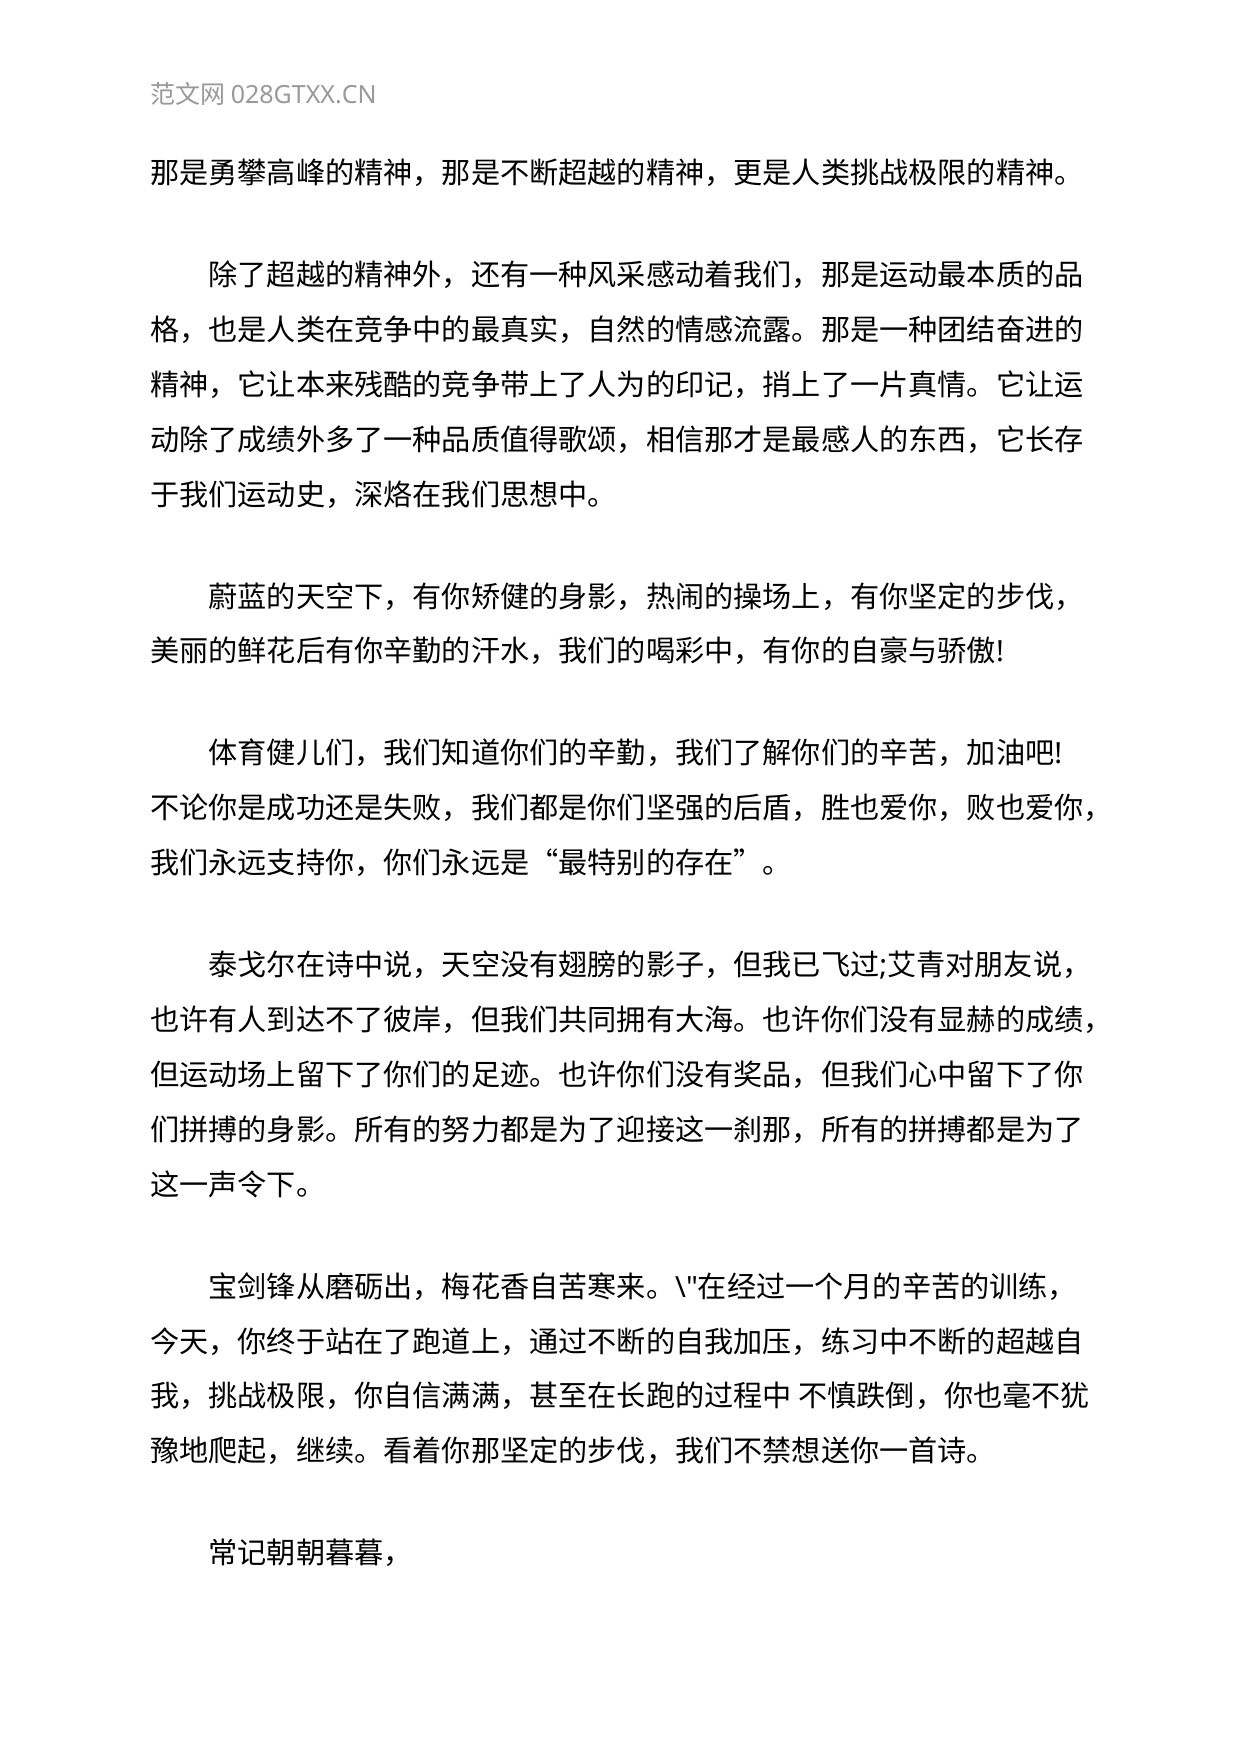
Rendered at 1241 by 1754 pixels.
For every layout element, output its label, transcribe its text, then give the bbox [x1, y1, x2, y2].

text 体育健儿们，我们知道你们的辛勤，我们了解你们的辛苦，加油吧!不论你是成功还是失败，我们都是你们坚强的后盾，胜也爱你，败也爱你，我们永远支持你，你们永远是“最特别的存在”。 [150, 730, 1090, 882]
text 宝剑锋从磨砺出，梅花香自苦寒来。\"在经过一个月的辛苦的训练，今天，你终于站在了跑道上，通过不断的自我加压，练习中不断的超越自我，挑战极限，你自信满满，甚至在长跑的过程中 不慎跌倒，你也毫不犹豫地爬起，继续。看着你那坚定的步伐，我们不禁想送你一首诗。 [150, 1263, 1090, 1470]
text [150, 150, 1090, 192]
text 常记朝朝暮暮， [150, 1530, 1090, 1572]
text 泰戈尔在诗中说，天空没有翅膀的影子，但我已飞过;艾青对朋友说，也许有人到达不了彼岸，但我们共同拥有大海。也许你们没有显赫的成绩，但运动场上留下了你们的足迹。也许你们没有奖品，但我们心中留下了你们拼搏的身影。所有的努力都是为了迎接这一刹那，所有的拼搏都是为了这一声令下。 [150, 942, 1090, 1204]
text 蔚蓝的天空下，有你矫健的身影，热闹的操场上，有你坚定的步伐，美丽的鲜花后有你辛勤的汗水，我们的喝彩中，有你的自豪与骄傲! [150, 573, 1090, 670]
text 除了超越的精神外，还有一种风采感动着我们，那是运动最本质的品格，也是人类在竞争中的最真实，自然的情感流露。那是一种团结奋进的精神，它让本来残酷的竞争带上了人为的印记，捎上了一片真情。它让运动除了成绩外多了一种品质值得歌颂，相信那才是最感人的东西，它长存于我们运动史，深烙在我们思想中。 [150, 252, 1090, 514]
